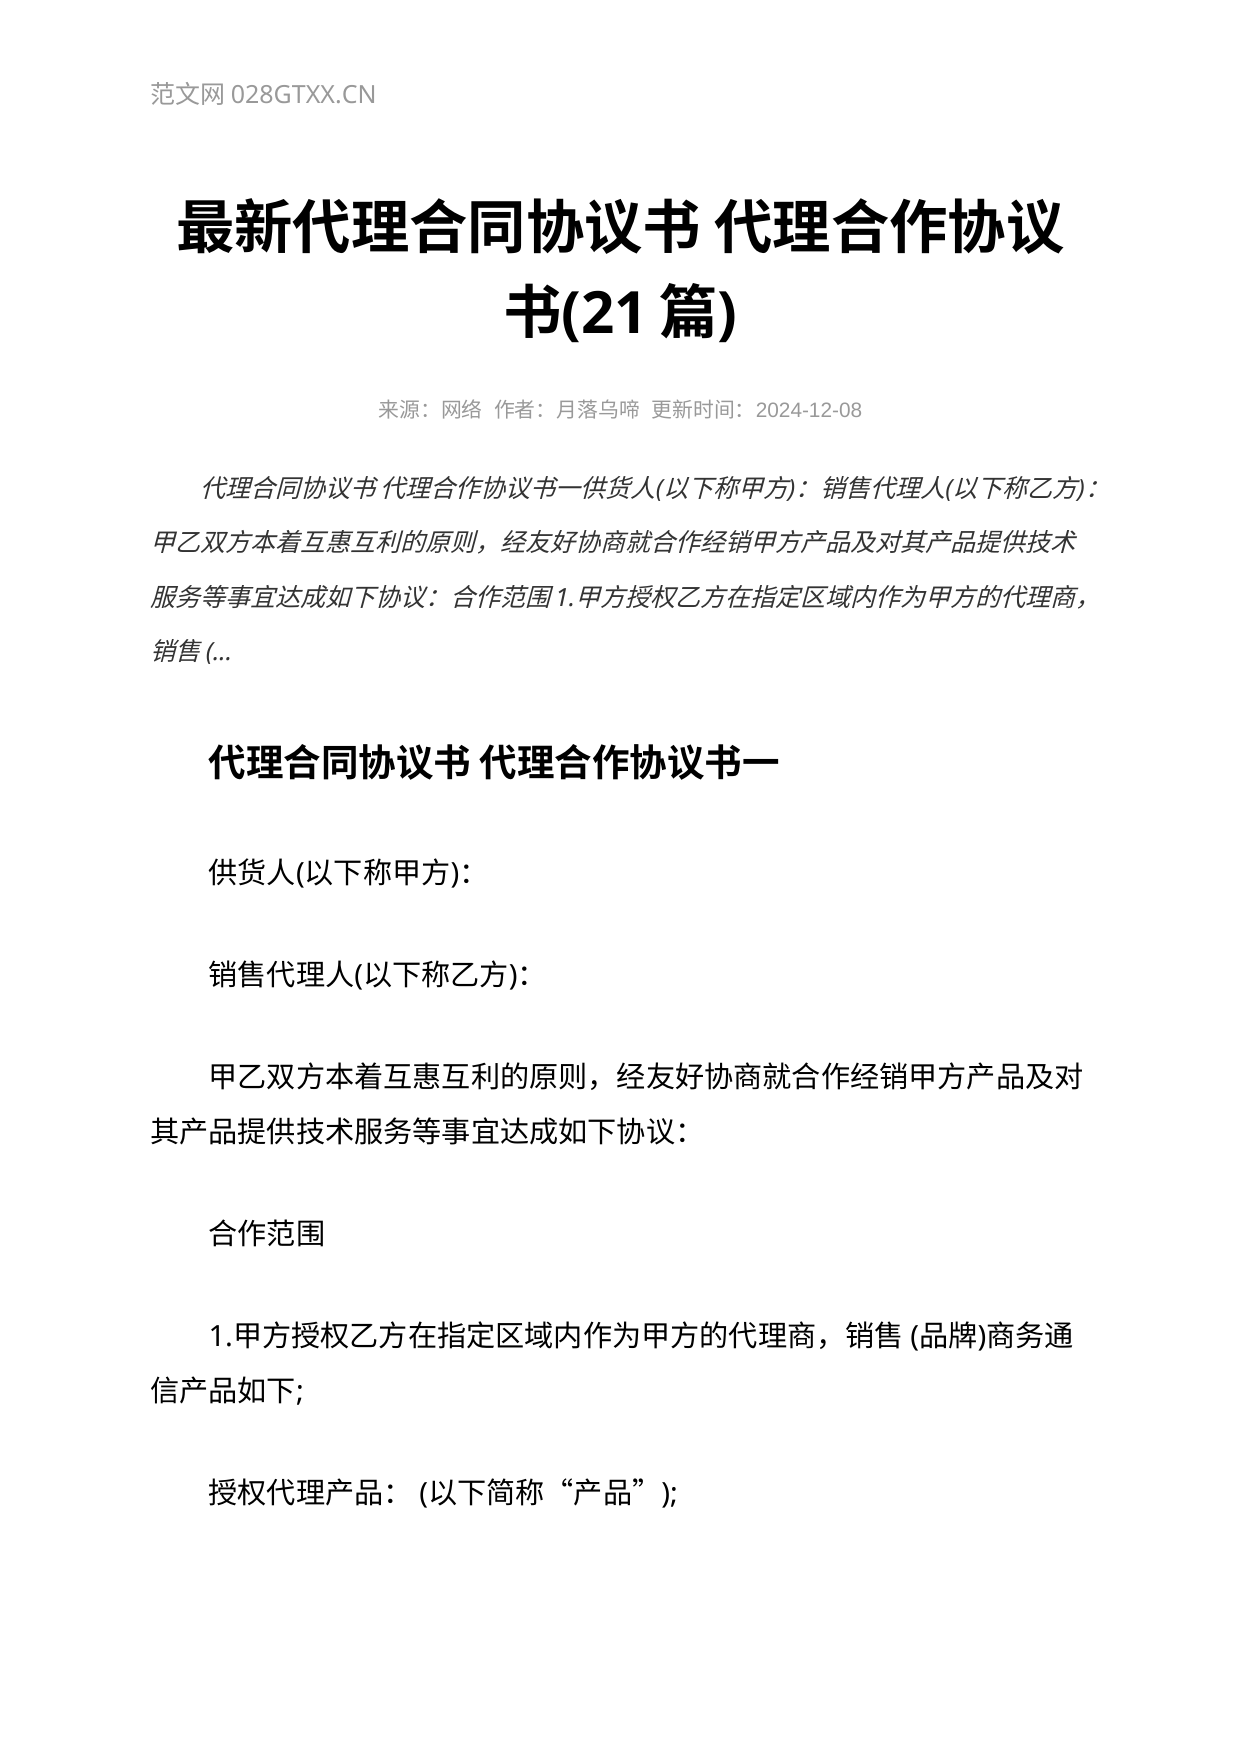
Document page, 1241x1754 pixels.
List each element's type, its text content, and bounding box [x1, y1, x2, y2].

text 代理合同协议书 代理合作协议书一供货人(以下称甲方)：销售代理人(以下称乙方)：甲乙双方本着互惠互利的原则，经友好协商就合作经销甲方产品及对其产品提供技术服务等事宜达成如下协议：合作范围1.甲方授权乙方在指定区域内作为甲方的代理商，销售 (... [150, 468, 1090, 668]
text 代理合同协议书 代理合作协议书一 [150, 733, 1090, 787]
text 供货人(以下称甲方)： [150, 850, 1090, 892]
text 甲乙双方本着互惠互利的原则，经友好协商就合作经销甲方产品及对其产品提供技术服务等事宜达成如下协议： [150, 1054, 1090, 1151]
text 销售代理人(以下称乙方)： [150, 952, 1090, 994]
text 来源：网络 作者：月落乌啼 更新时间：2024-12-08 [150, 397, 1090, 421]
text 1.甲方授权乙方在指定区域内作为甲方的代理商，销售 (品牌)商务通信产品如下; [150, 1312, 1090, 1410]
subtitle 最新代理合同协议书 代理合作协议书(21篇) [150, 181, 1090, 351]
text 合作范围 [150, 1211, 1090, 1253]
text 授权代理产品： (以下简称“产品”); [150, 1469, 1090, 1512]
